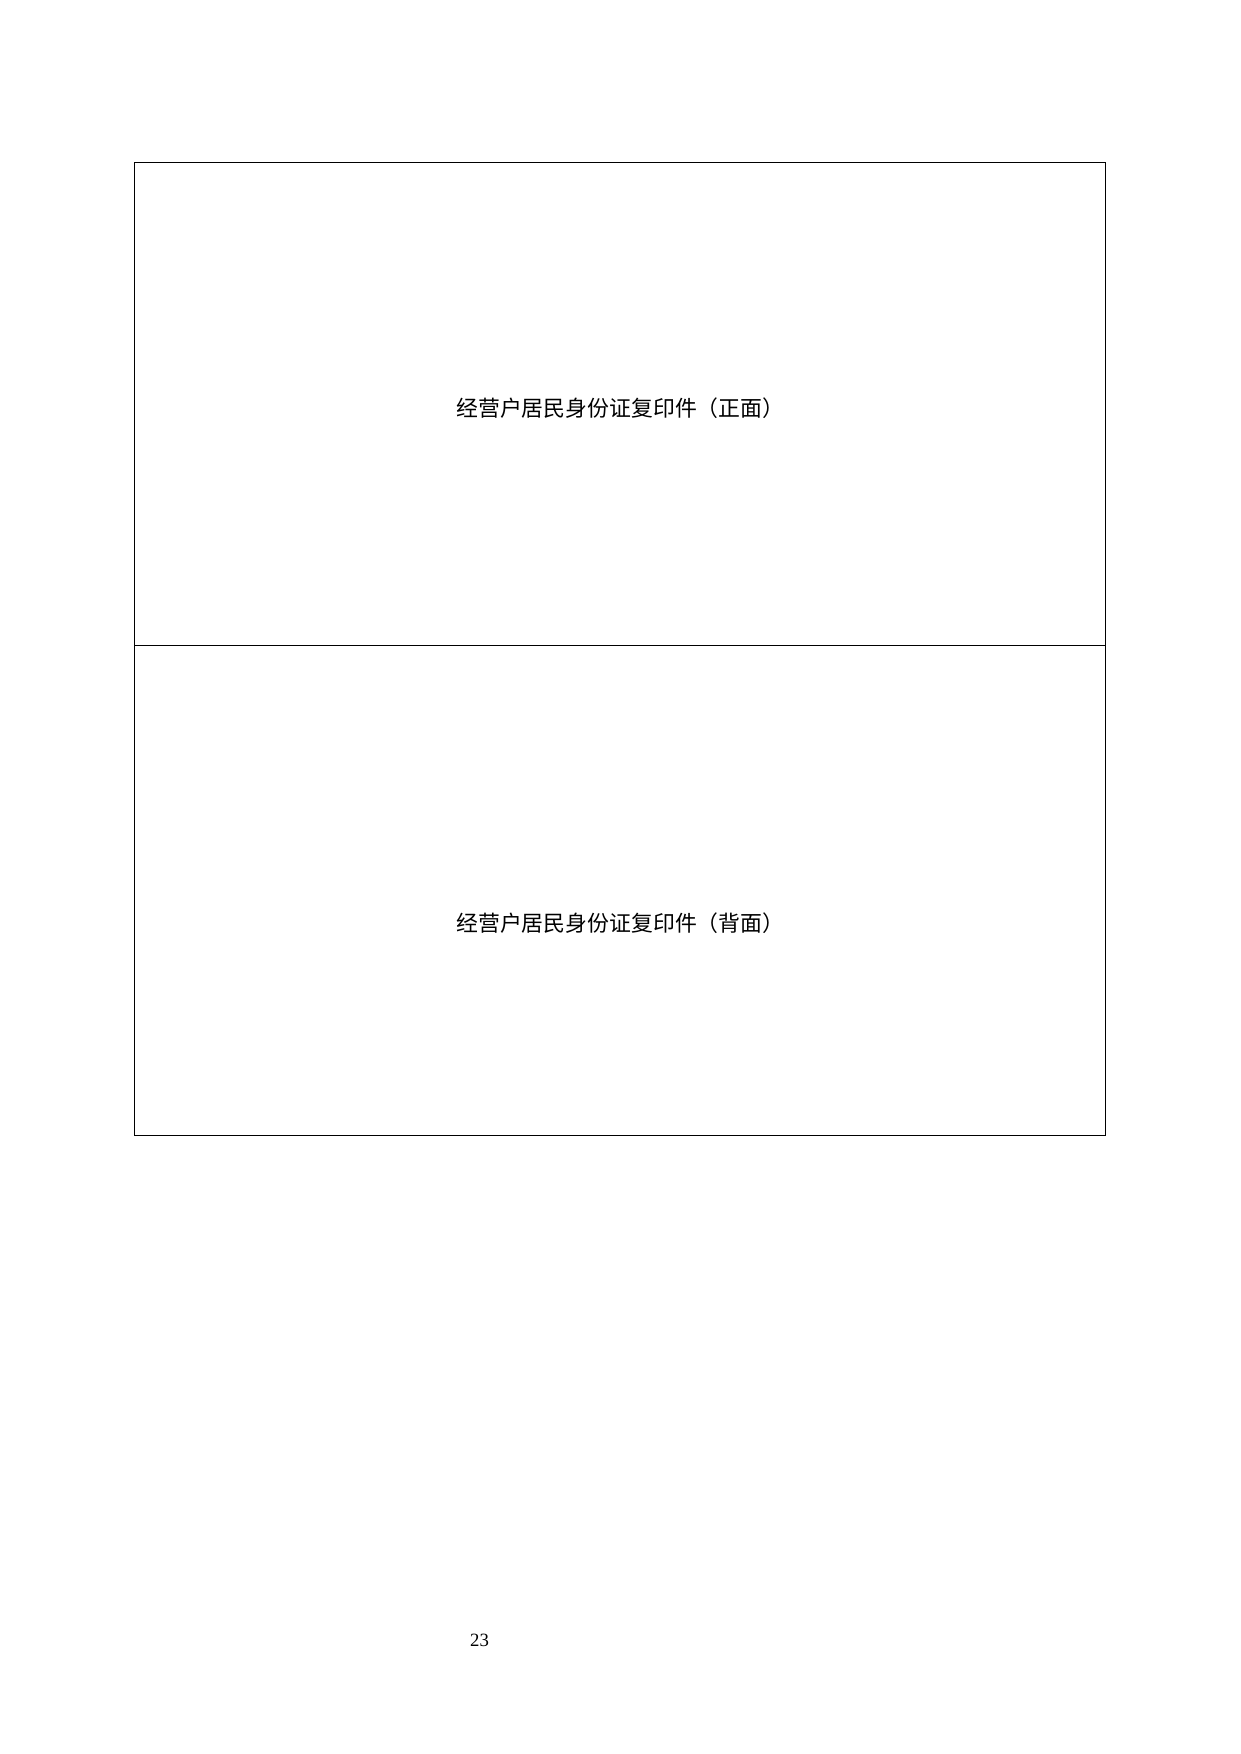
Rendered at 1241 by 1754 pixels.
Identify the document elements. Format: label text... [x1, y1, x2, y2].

table_cell 经营户居民身份证复印件（背面） [135, 646, 1105, 1135]
table_header 经营户居民身份证复印件（正面） [135, 163, 1105, 645]
